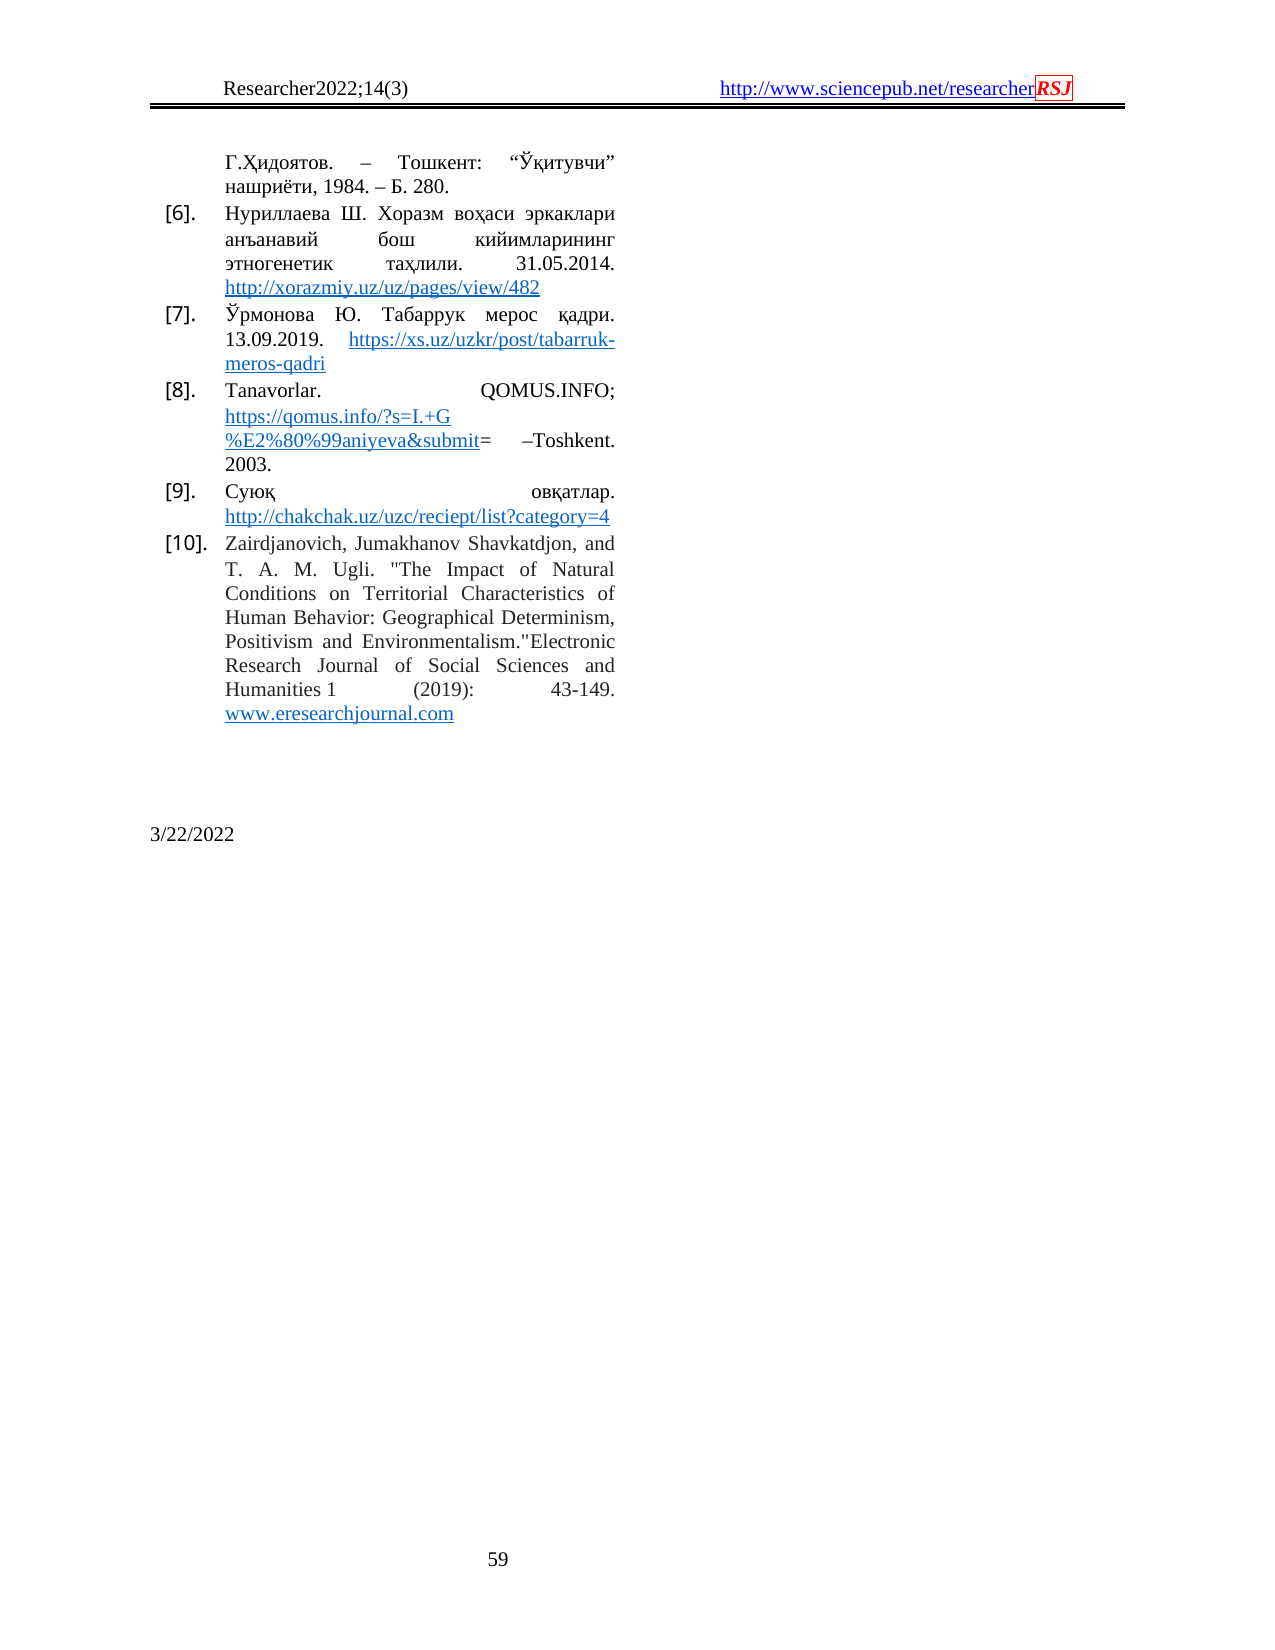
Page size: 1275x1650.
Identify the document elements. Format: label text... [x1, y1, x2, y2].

list Tanavorlar. QOMUS.INFO; https://qomus.info/?s=I.+G%E2%80%99aniyeva&submit= –Toshkent. 2003. [165, 375, 615, 476]
list Zairdjanovich, Jumakhanov Shavkatdjon, and T. A. M. Ugli. "The Impact of Natural Conditions on Territorial Characteristics of Human Behavior: Geographical Determinism, Positivism and Environmentalism."Electronic Research Journal of Social Sciences and Humanities 1 (2019): 43-149. www.eresearchjournal.com [165, 528, 615, 725]
list Ўрмонова Ю. Табаррук мерос қадри. 13.09.2019. https://xs.uz/uzkr/post/tabarruk-meros-qadri [165, 299, 615, 375]
text 3/22/2022 [150, 822, 573, 846]
list Нуриллаева Ш. Хоразм воҳаси эркаклари анъанавий бош кийимларининг этногенетик таҳлили. 31.05.2014. http://xorazmiy.uz/uz/pages/view/482 [165, 198, 615, 299]
list Суюқ овқатлар. http://chakchak.uz/uzc/reciept/list?category=4 [165, 476, 615, 528]
